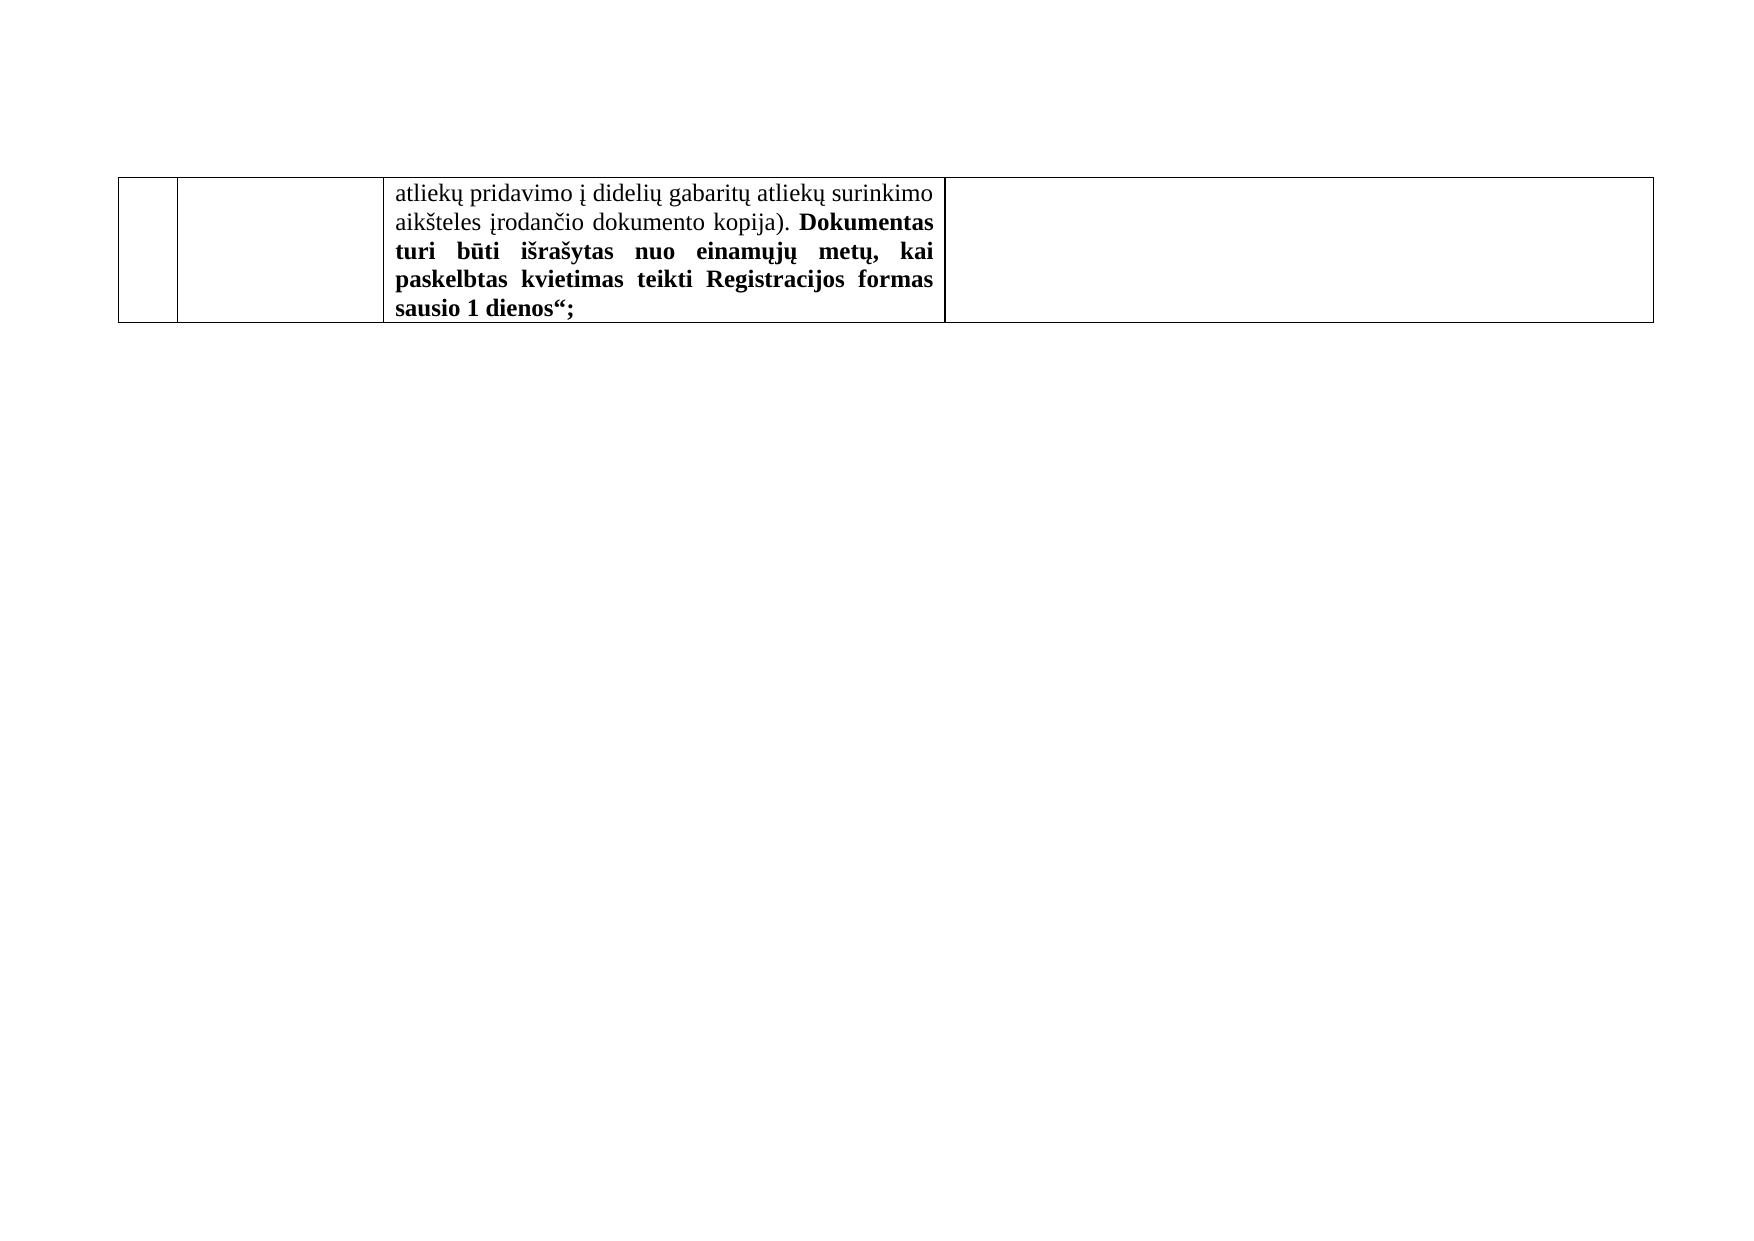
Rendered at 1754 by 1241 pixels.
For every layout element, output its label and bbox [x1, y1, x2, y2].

table_cell [178, 178, 383, 322]
table_cell [384, 178, 944, 322]
table_cell [119, 178, 177, 322]
table_cell [946, 178, 1653, 322]
